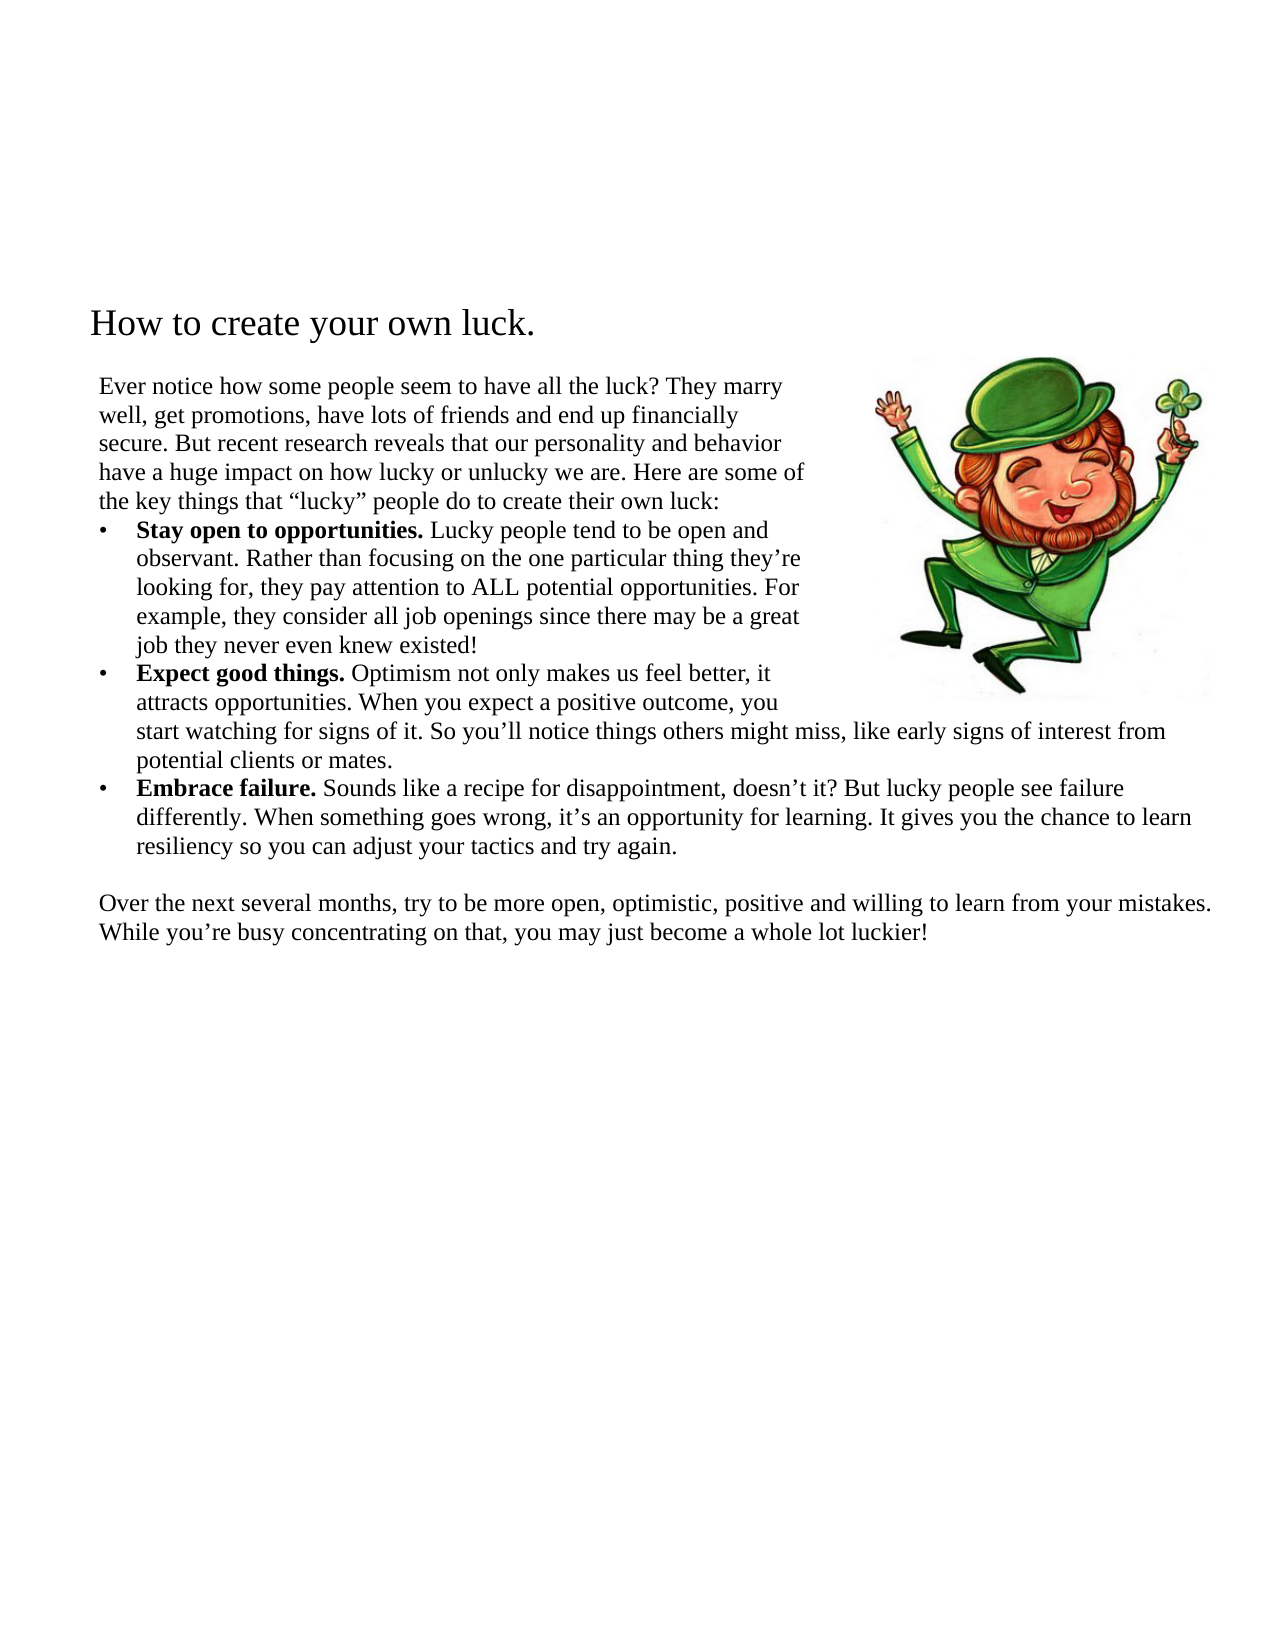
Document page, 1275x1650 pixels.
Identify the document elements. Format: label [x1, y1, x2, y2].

picture [875, 356, 1211, 701]
